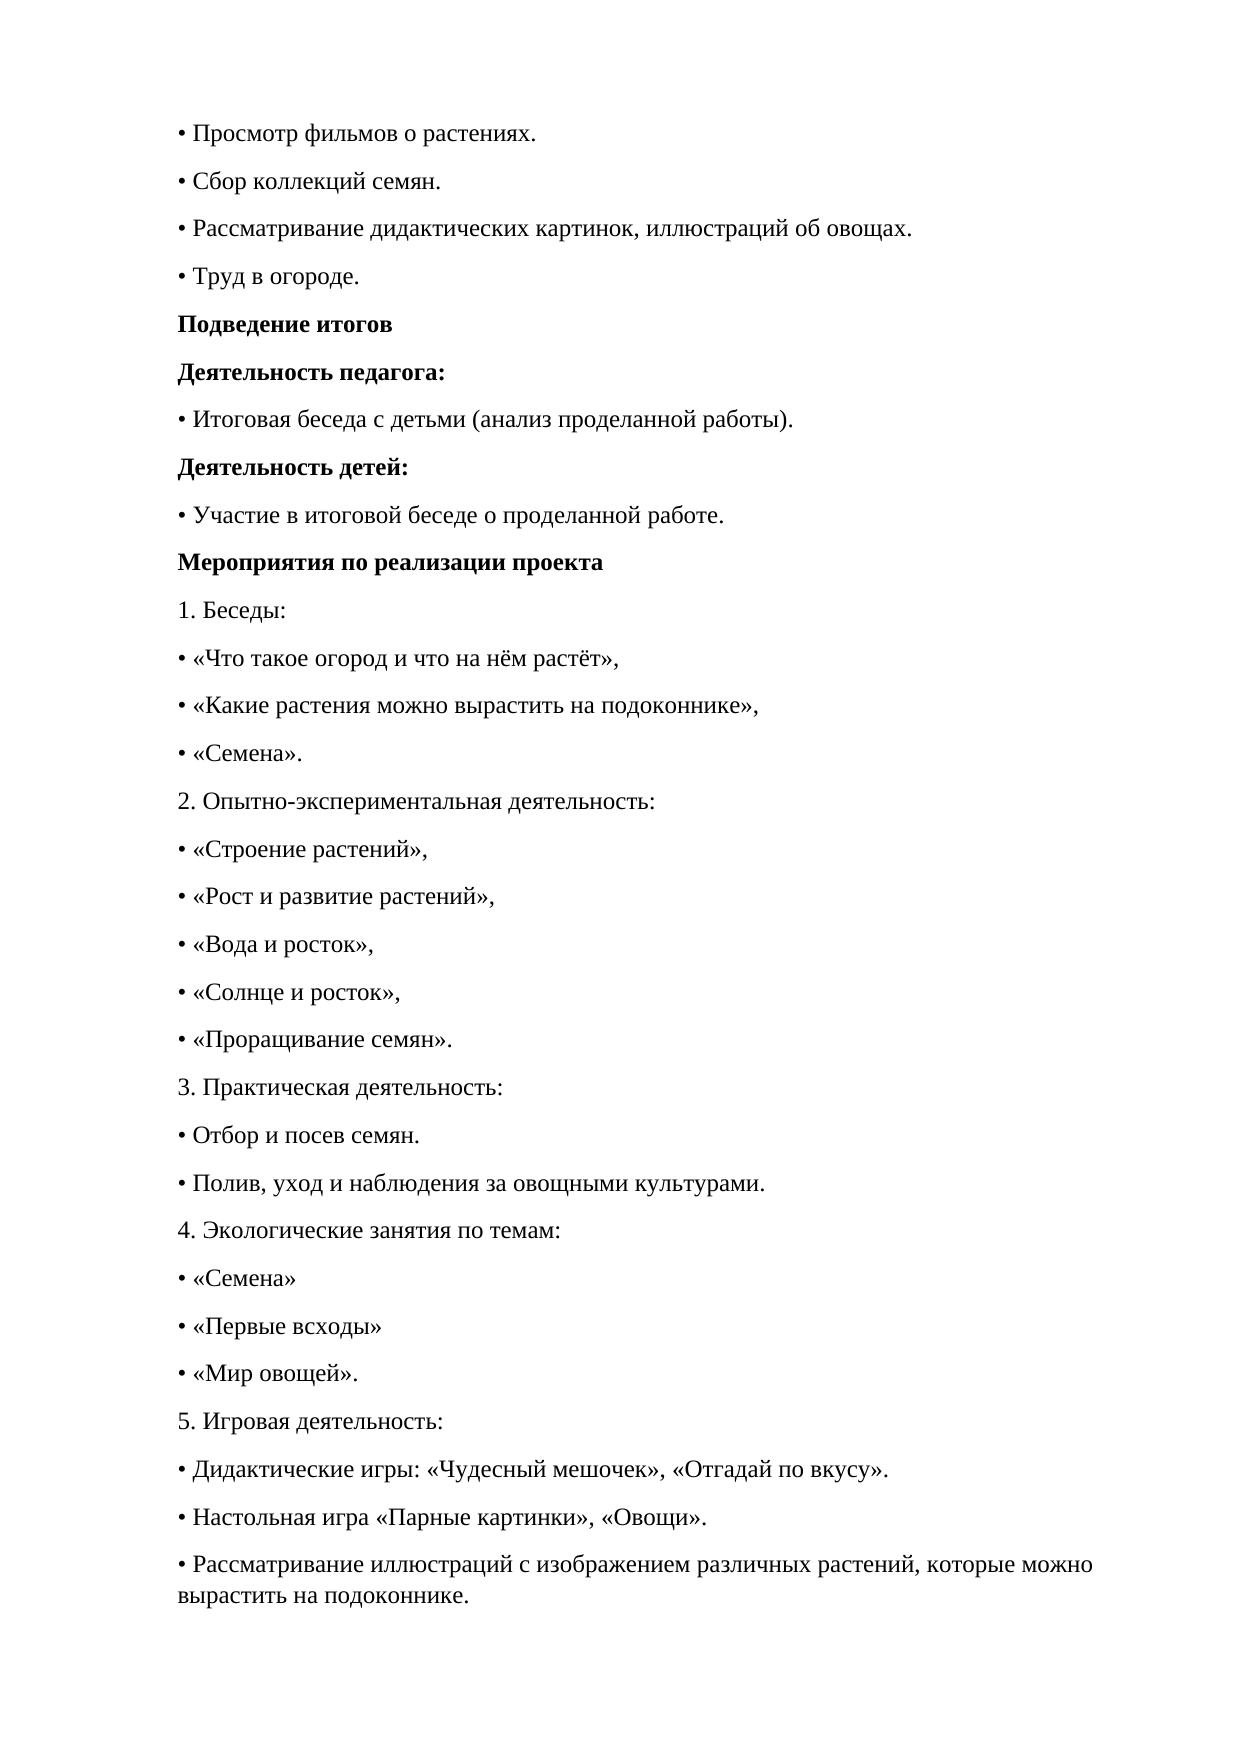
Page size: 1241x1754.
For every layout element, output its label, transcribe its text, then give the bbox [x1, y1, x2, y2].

text 3. Практическая деятельность: [177, 1072, 1152, 1101]
text • «Что такое огород и что на нём растёт», [177, 643, 1152, 672]
text • «Проращивание семян». [177, 1024, 1152, 1053]
text • Просмотр фильмов о растениях. [177, 118, 1152, 147]
text • Рассматривание дидактических картинок, иллюстраций об овощах. [177, 213, 1152, 242]
text Подведение итогов [177, 309, 1152, 338]
text • «Первые всходы» [177, 1311, 1152, 1339]
text • Дидактические игры: «Чудесный мешочек», «Отгадай по вкусу». [177, 1454, 1152, 1483]
text Мероприятия по реализации проекта [177, 547, 1152, 576]
text 1. Беседы: [177, 595, 1152, 624]
text • «Семена» [177, 1263, 1152, 1292]
text • Труд в огороде. [177, 261, 1152, 290]
text • Полив, уход и наблюдения за овощными культурами. [177, 1168, 1152, 1196]
text 5. Игровая деятельность: [177, 1406, 1152, 1435]
text • «Солнце и росток», [177, 977, 1152, 1006]
text Деятельность детей: [177, 452, 1152, 481]
text • Участие в итоговой беседе о проделанной работе. [177, 500, 1152, 528]
text • Рассматривание иллюстраций с изображением различных растений, которые можно вырастить на подоконнике. [177, 1549, 1152, 1609]
text • Отбор и посев семян. [177, 1120, 1152, 1149]
text • «Семена». [177, 738, 1152, 767]
text • «Мир овощей». [177, 1358, 1152, 1387]
text • «Рост и развитие растений», [177, 881, 1152, 910]
text • Итоговая беседа с детьми (анализ проделанной работы). [177, 404, 1152, 433]
text • Сбор коллекций семян. [177, 166, 1152, 194]
text Деятельность педагога: [177, 357, 1152, 385]
text • «Какие растения можно вырастить на подоконнике», [177, 691, 1152, 719]
text • «Строение растений», [177, 834, 1152, 862]
text • «Вода и росток», [177, 929, 1152, 958]
text • Настольная игра «Парные картинки», «Овощи». [177, 1502, 1152, 1530]
text 2. Опытно-экспериментальная деятельность: [177, 786, 1152, 815]
text 4. Экологические занятия по темам: [177, 1215, 1152, 1244]
